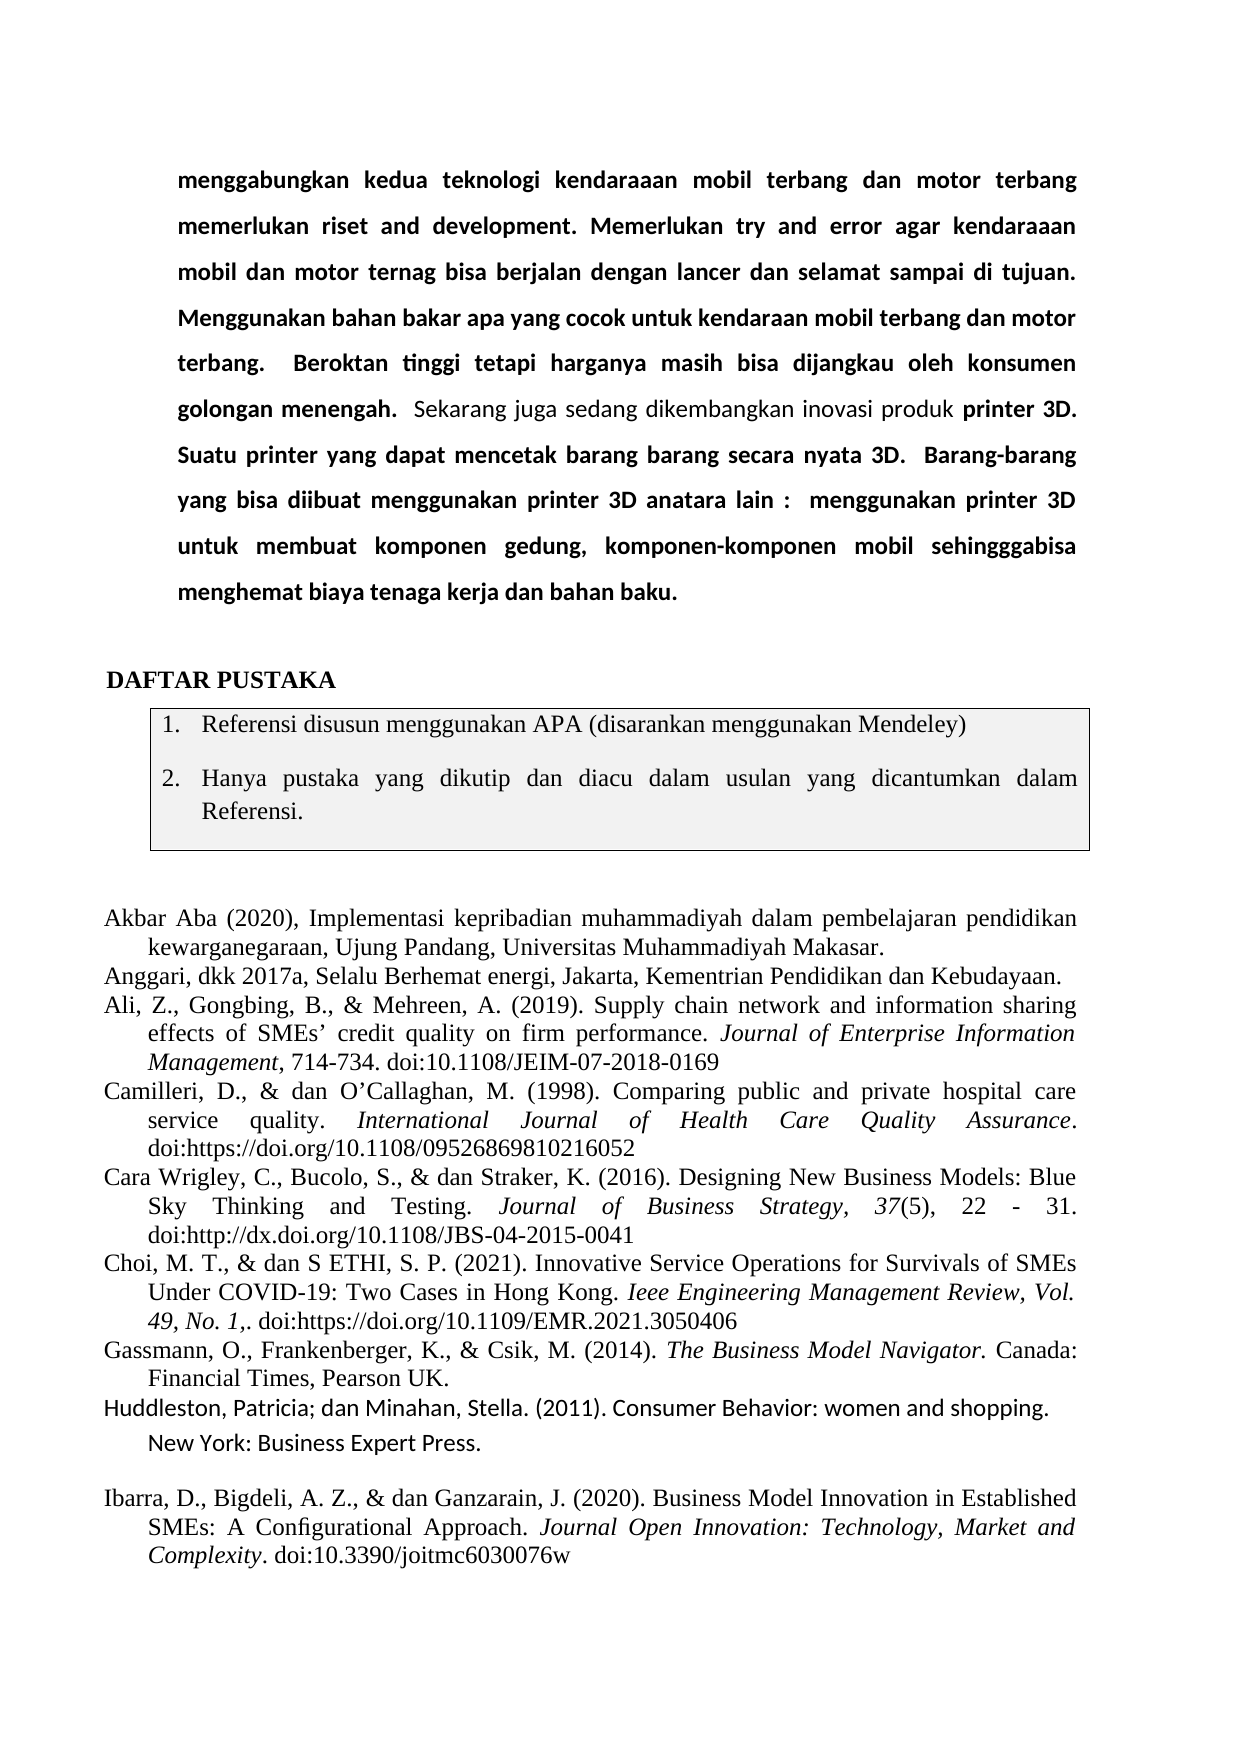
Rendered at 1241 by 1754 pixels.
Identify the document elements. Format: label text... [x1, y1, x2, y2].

text Ibarra, D., Bigdeli, A. Z., & dan Ganzarain, J. (2020). Business Model Innovation in Established SMEs: A Conﬁgurational Approach. Journal Open Innovation: Technology, Market and Complexity. doi:10.3390/joitmc6030076w [103, 1483, 1077, 1569]
text Ali, Z., Gongbing, B., & Mehreen, A. (2019). Supply chain network and information sharing effects of SMEs’ credit quality on firm performance. Journal of Enterprise Information Management, 714-734. doi:10.1108/JEIM-07-2018-0169 [103, 990, 1077, 1076]
text Gassmann, O., Frankenberger, K., & Csik, M. (2014). The Business Model Navigator. Canada: Financial Times, Pearson UK. [103, 1335, 1077, 1392]
text Akbar Aba (2020), Implementasi kepribadian muhammadiyah dalam pembelajaran pendidikan kewarganegaraan, Ujung Pandang, Universitas Muhammadiyah Makasar. [103, 903, 1077, 961]
text Cara Wrigley, C., Bucolo, S., & dan Straker, K. (2016). Designing New Business Models: Blue Sky Thinking and Testing. Journal of Business Strategy, 37(5), 22 - 31. doi:http://dx.doi.org/10.1108/JBS-04-2015-0041 [103, 1162, 1077, 1248]
text Huddleston, Patricia; dan Minahan, Stella. (2011). Consumer Behavior: women and shopping. New York: Business Expert Press. [103, 1392, 1077, 1458]
text Camilleri, D., & dan O’Callaghan, M. (1998). Comparing public and private hospital care service quality. International Journal of Health Care Quality Assurance. doi:https://doi.org/10.1108/09526869810216052 [103, 1076, 1077, 1162]
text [177, 164, 1077, 607]
text Choi, M. T., & dan S ETHI, S. P. (2021). Innovative Service Operations for Survivals of SMEs Under COVID-19: Two Cases in Hong Kong. Ieee Engineering Management Review, Vol. 49, No. 1,. doi:https://doi.org/10.1109/EMR.2021.3050406 [103, 1248, 1077, 1335]
text DAFTAR PUSTAKA [0, 665, 1240, 694]
text Anggari, dkk 2017a, Selalu Berhemat energi, Jakarta, Kementrian Pendidikan dan Kebudayaan. [103, 961, 1077, 990]
table_header Referensi disusun menggunakan APA (disarankan menggunakan Mendeley) Hanya pustaka yang dikutip dan diacu dalam usulan yang dicantumkan dalam Referensi. [151, 709, 1089, 849]
